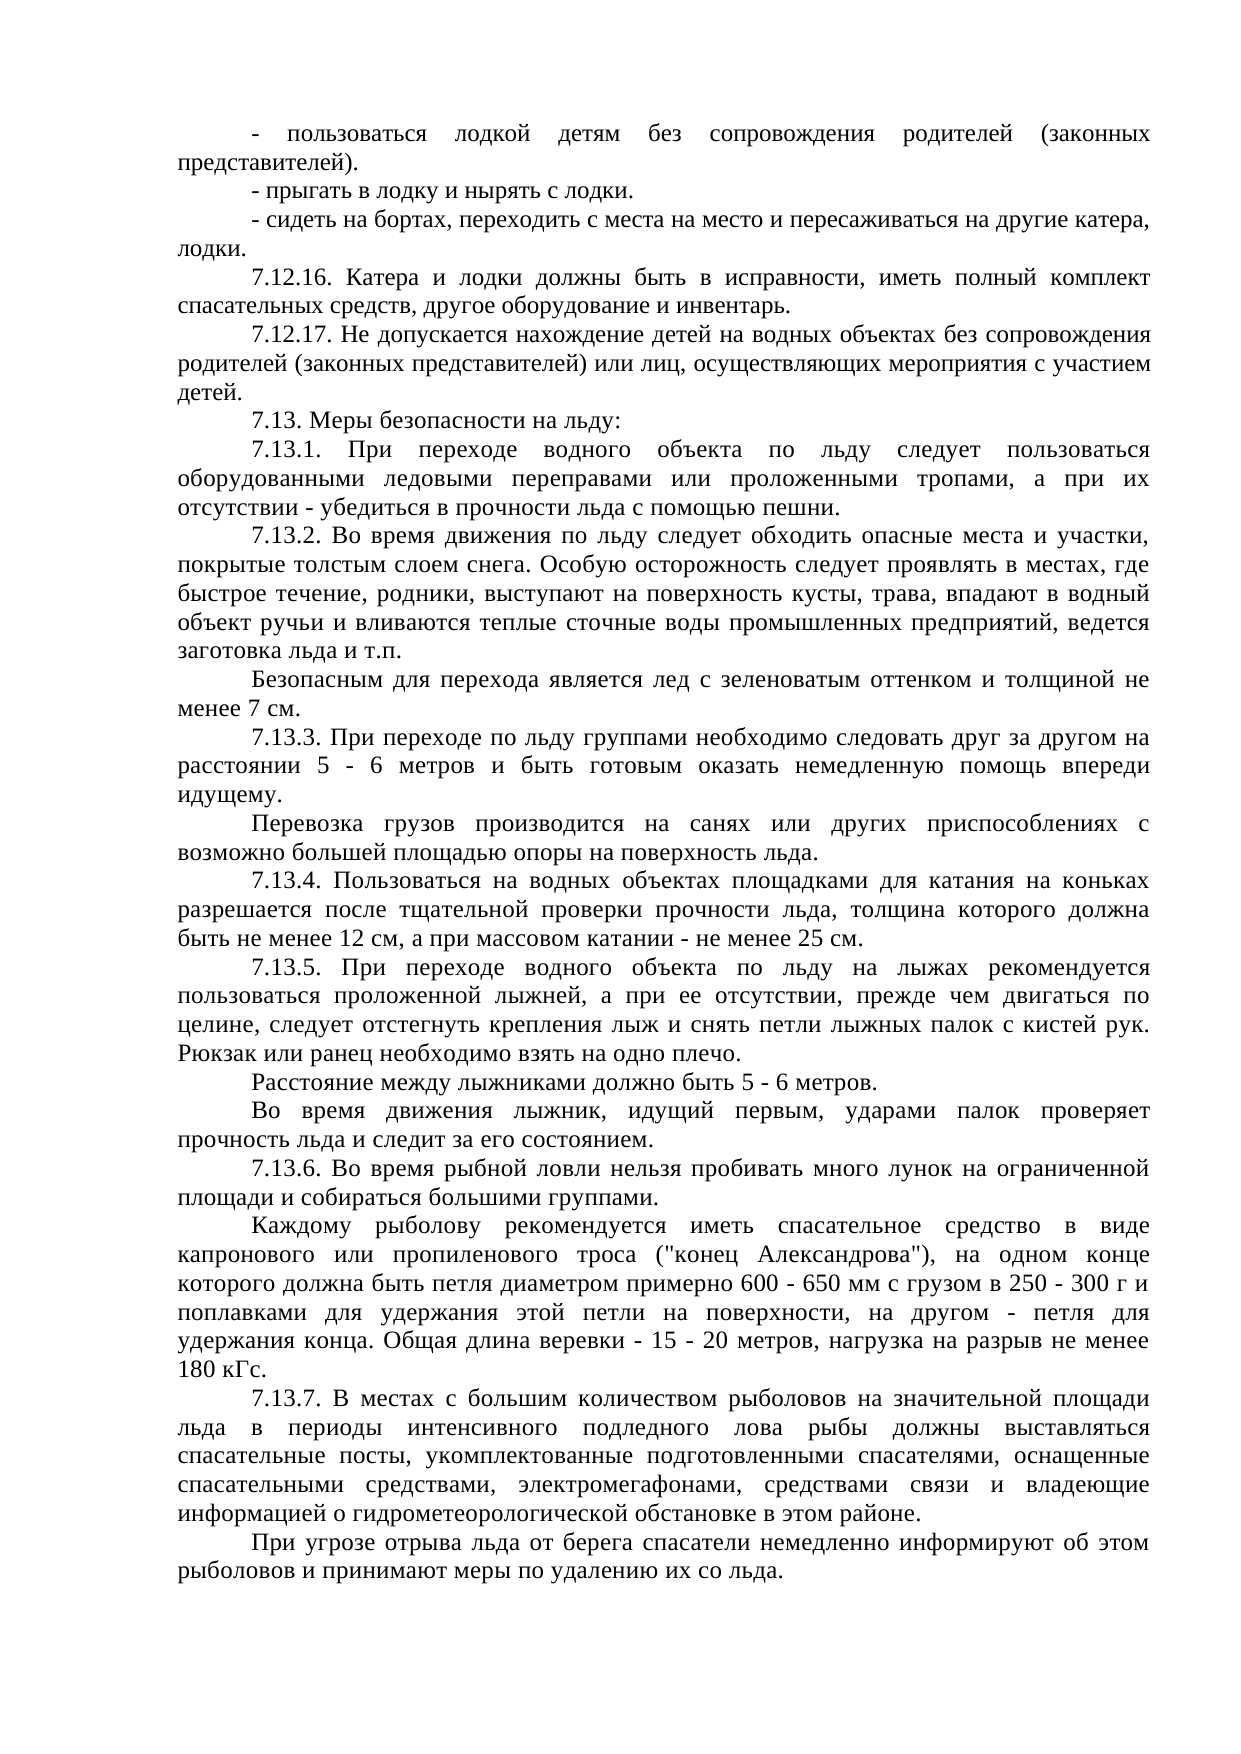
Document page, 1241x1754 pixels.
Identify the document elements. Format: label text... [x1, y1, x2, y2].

text Каждому рыболову рекомендуется иметь спасательное средство в виде капронового или пропиленового троса ("конец Александрова"), на одном конце которого должна быть петля диаметром примерно 600 - 650 мм с грузом в 250 - 300 г и поплавками для удержания этой петли на поверхности, на другом - петля для удержания конца. Общая длина веревки - 15 - 20 метров, нагрузка на разрыв не менее 180 кГс. [177, 1211, 1152, 1383]
text 7.13.5. При переходе водного объекта по льду на лыжах рекомендуется пользоваться проложенной лыжней, а при ее отсутствии, прежде чем двигаться по целине, следует отстегнуть крепления лыж и снять петли лыжных палок с кистей рук. Рюкзак или ранец необходимо взять на одно плечо. [177, 952, 1152, 1067]
text Перевозка грузов производится на санях или других приспособлениях с возможно большей площадью опоры на поверхность льда. [177, 808, 1152, 866]
text - пользоваться лодкой детям без сопровождения родителей (законных представителей). [177, 118, 1152, 176]
text - прыгать в лодку и нырять с лодки. [177, 176, 1152, 204]
text 7.13.4. Пользоваться на водных объектах площадками для катания на коньках разрешается после тщательной проверки прочности льда, толщина которого должна быть не менее 12 см, а при массовом катании - не менее 25 см. [177, 866, 1152, 952]
text 7.13. Меры безопасности на льду: [177, 406, 1152, 434]
text Безопасным для перехода является лед с зеленоватым оттенком и толщиной не менее 7 см. [177, 664, 1152, 722]
text - сидеть на бортах, переходить с места на место и пересаживаться на другие катера, лодки. [177, 204, 1152, 262]
text При угрозе отрыва льда от берега спасатели немедленно информируют об этом рыболовов и принимают меры по удалению их со льда. [177, 1527, 1152, 1584]
text 7.12.16. Катера и лодки должны быть в исправности, иметь полный комплект спасательных средств, другое оборудование и инвентарь. [177, 262, 1152, 319]
text 7.13.3. При переходе по льду группами необходимо следовать друг за другом на расстоянии 5 - 6 метров и быть готовым оказать немедленную помощь впереди идущему. [177, 722, 1152, 808]
text 7.13.2. Во время движения по льду следует обходить опасные места и участки, покрытые толстым слоем снега. Особую осторожность следует проявлять в местах, где быстрое течение, родники, выступают на поверхность кусты, трава, впадают в водный объект ручьи и вливаются теплые сточные воды промышленных предприятий, ведется заготовка льда и т.п. [177, 521, 1152, 664]
text Расстояние между лыжниками должно быть 5 - 6 метров. [177, 1067, 1152, 1096]
text 7.13.1. При переходе водного объекта по льду следует пользоваться оборудованными ледовыми переправами или проложенными тропами, а при их отсутствии - убедиться в прочности льда с помощью пешни. [177, 434, 1152, 521]
text Во время движения лыжник, идущий первым, ударами палок проверяет прочность льда и следит за его состоянием. [177, 1096, 1152, 1153]
text 7.13.7. В местах с большим количеством рыболовов на значительной площади льда в периоды интенсивного подледного лова рыбы должны выставляться спасательные посты, укомплектованные подготовленными спасателями, оснащенные спасательными средствами, электромегафонами, средствами связи и владеющие информацией о гидрометеорологической обстановке в этом районе. [177, 1383, 1152, 1527]
text 7.13.6. Во время рыбной ловли нельзя пробивать много лунок на ограниченной площади и собираться большими группами. [177, 1153, 1152, 1211]
text 7.12.17. Не допускается нахождение детей на водных объектах без сопровождения родителей (законных представителей) или лиц, осуществляющих мероприятия с участием детей. [177, 319, 1152, 406]
